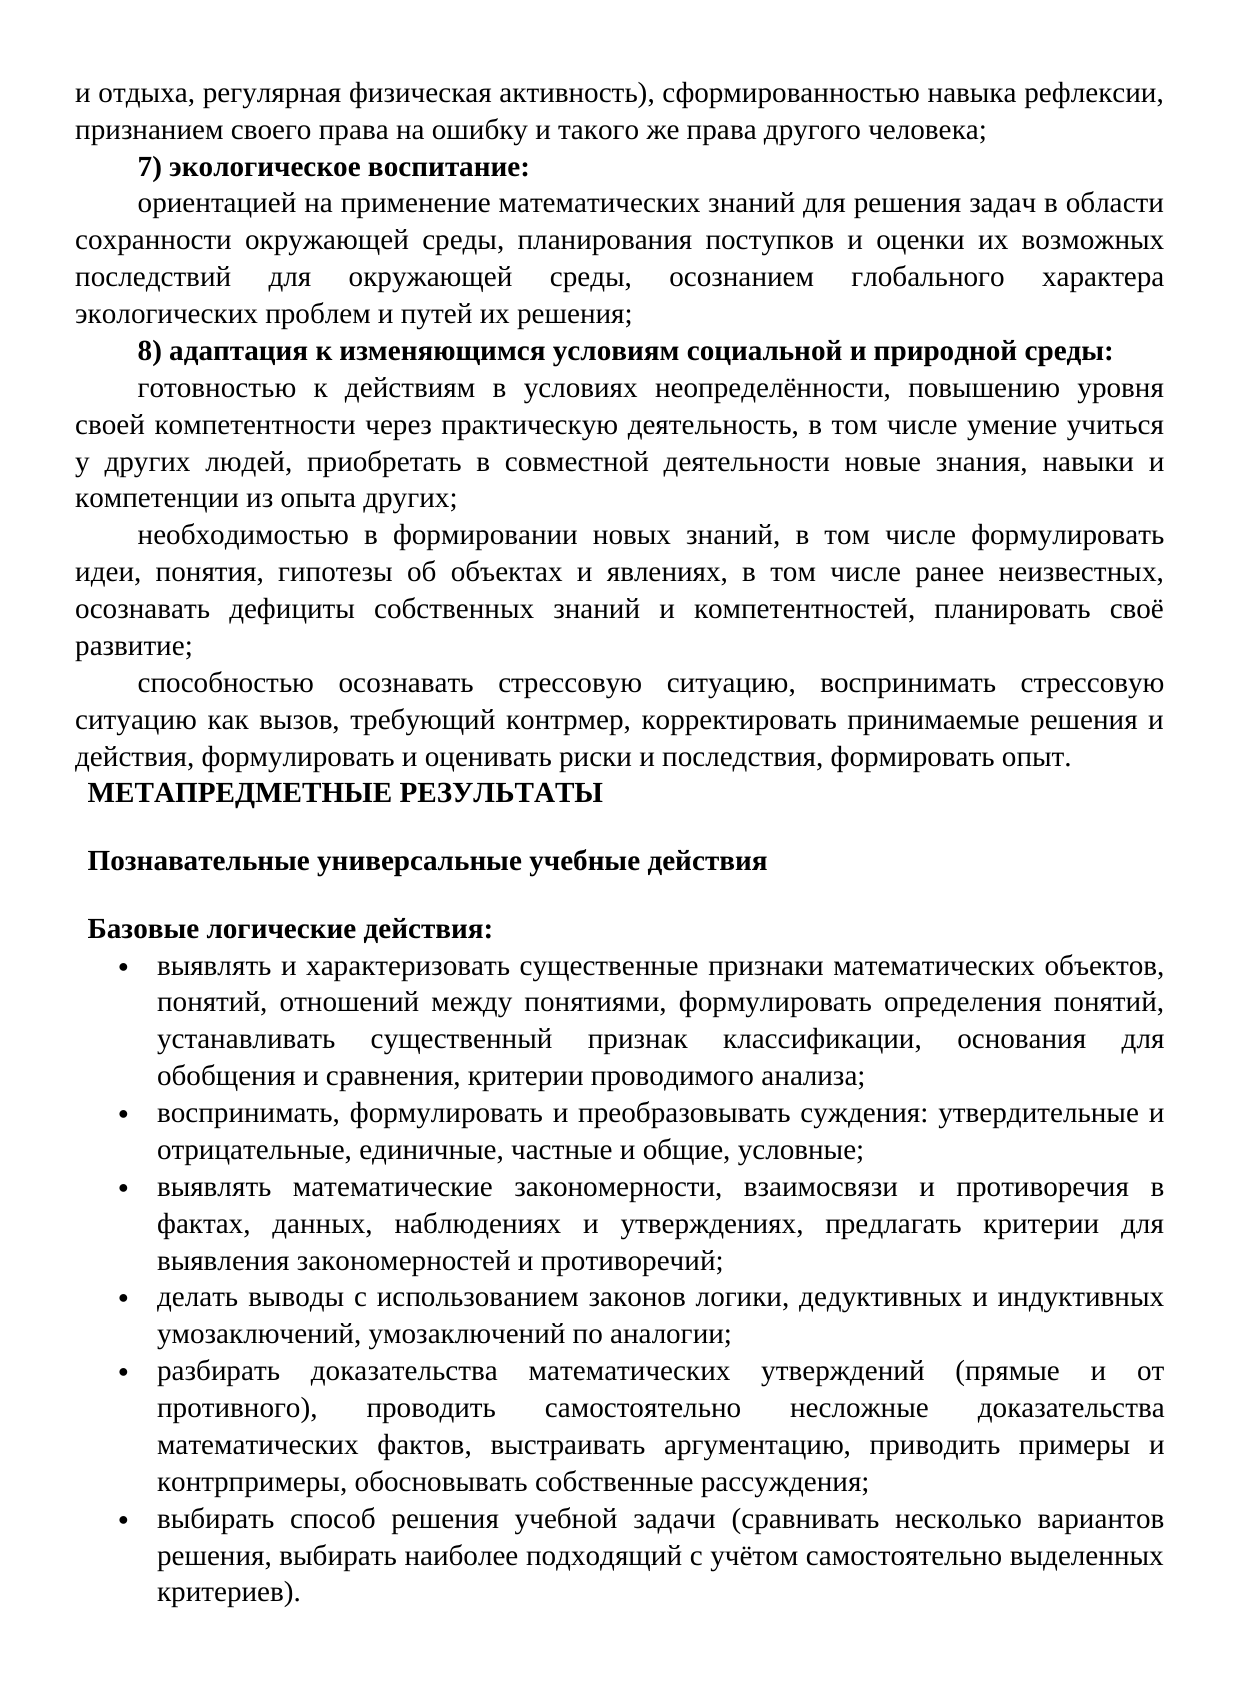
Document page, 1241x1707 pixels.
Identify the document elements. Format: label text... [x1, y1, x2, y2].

text Познавательные универсальные учебные действия [87, 843, 1165, 877]
text 7) экологическое воспитание: [75, 149, 1165, 182]
text ориентацией на применение математических знаний для решения задач в области сохранности окружающей среды, планирования поступков и оценки их возможных последствий для окружающей среды, осознанием глобального характера экологических проблем и путей их решения; [75, 186, 1165, 330]
text Базовые логические действия: [87, 911, 1165, 944]
list выявлять и характеризовать существенные признаки математических объектов, понятий, отношений между понятиями, формулировать определения понятий, устанавливать существенный признак классификации, основания для обобщения и сравнения, критерии проводимого анализа; [119, 948, 1165, 1092]
text 8) адаптация к изменяющимся условиям социальной и природной среды: [75, 333, 1165, 367]
text способностью осознавать стрессовую ситуацию, воспринимать стрессовую ситуацию как вызов, требующий контрмер, корректировать принимаемые решения и действия, формулировать и оценивать риски и последствия, формировать опыт. [75, 665, 1165, 772]
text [75, 75, 1165, 145]
text необходимостью в формировании новых знаний, в том числе формулировать идеи, понятия, гипотезы об объектах и явлениях, в том числе ранее неизвестных, осознавать дефициты собственных знаний и компетентностей, планировать своё развитие; [75, 517, 1165, 662]
list выбирать способ решения учебной задачи (сравнивать несколько вариантов решения, выбирать наиболее подходящий с учётом самостоятельно выделенных критериев). [119, 1501, 1165, 1608]
list выявлять математические закономерности, взаимосвязи и противоречия в фактах, данных, наблюдениях и утверждениях, предлагать критерии для выявления закономерностей и противоречий; [119, 1169, 1165, 1276]
text МЕТАПРЕДМЕТНЫЕ РЕЗУЛЬТАТЫ [87, 776, 1165, 809]
list воспринимать, формулировать и преобразовывать суждения: утвердительные и отрицательные, единичные, частные и общие, условные; [119, 1095, 1165, 1166]
list делать выводы с использованием законов логики, дедуктивных и индуктивных умозаключений, умозаключений по аналогии; [119, 1279, 1165, 1350]
list разбирать доказательства математических утверждений (прямые и от противного), проводить самостоятельно несложные доказательства математических фактов, выстраивать аргументацию, приводить примеры и контрпримеры, обосновывать собственные рассуждения; [119, 1353, 1165, 1497]
text готовностью к действиям в условиях неопределённости, повышению уровня своей компетентности через практическую деятельность, в том числе умение учиться у других людей, приобретать в совместной деятельности новые знания, навыки и компетенции из опыта других; [75, 370, 1165, 514]
